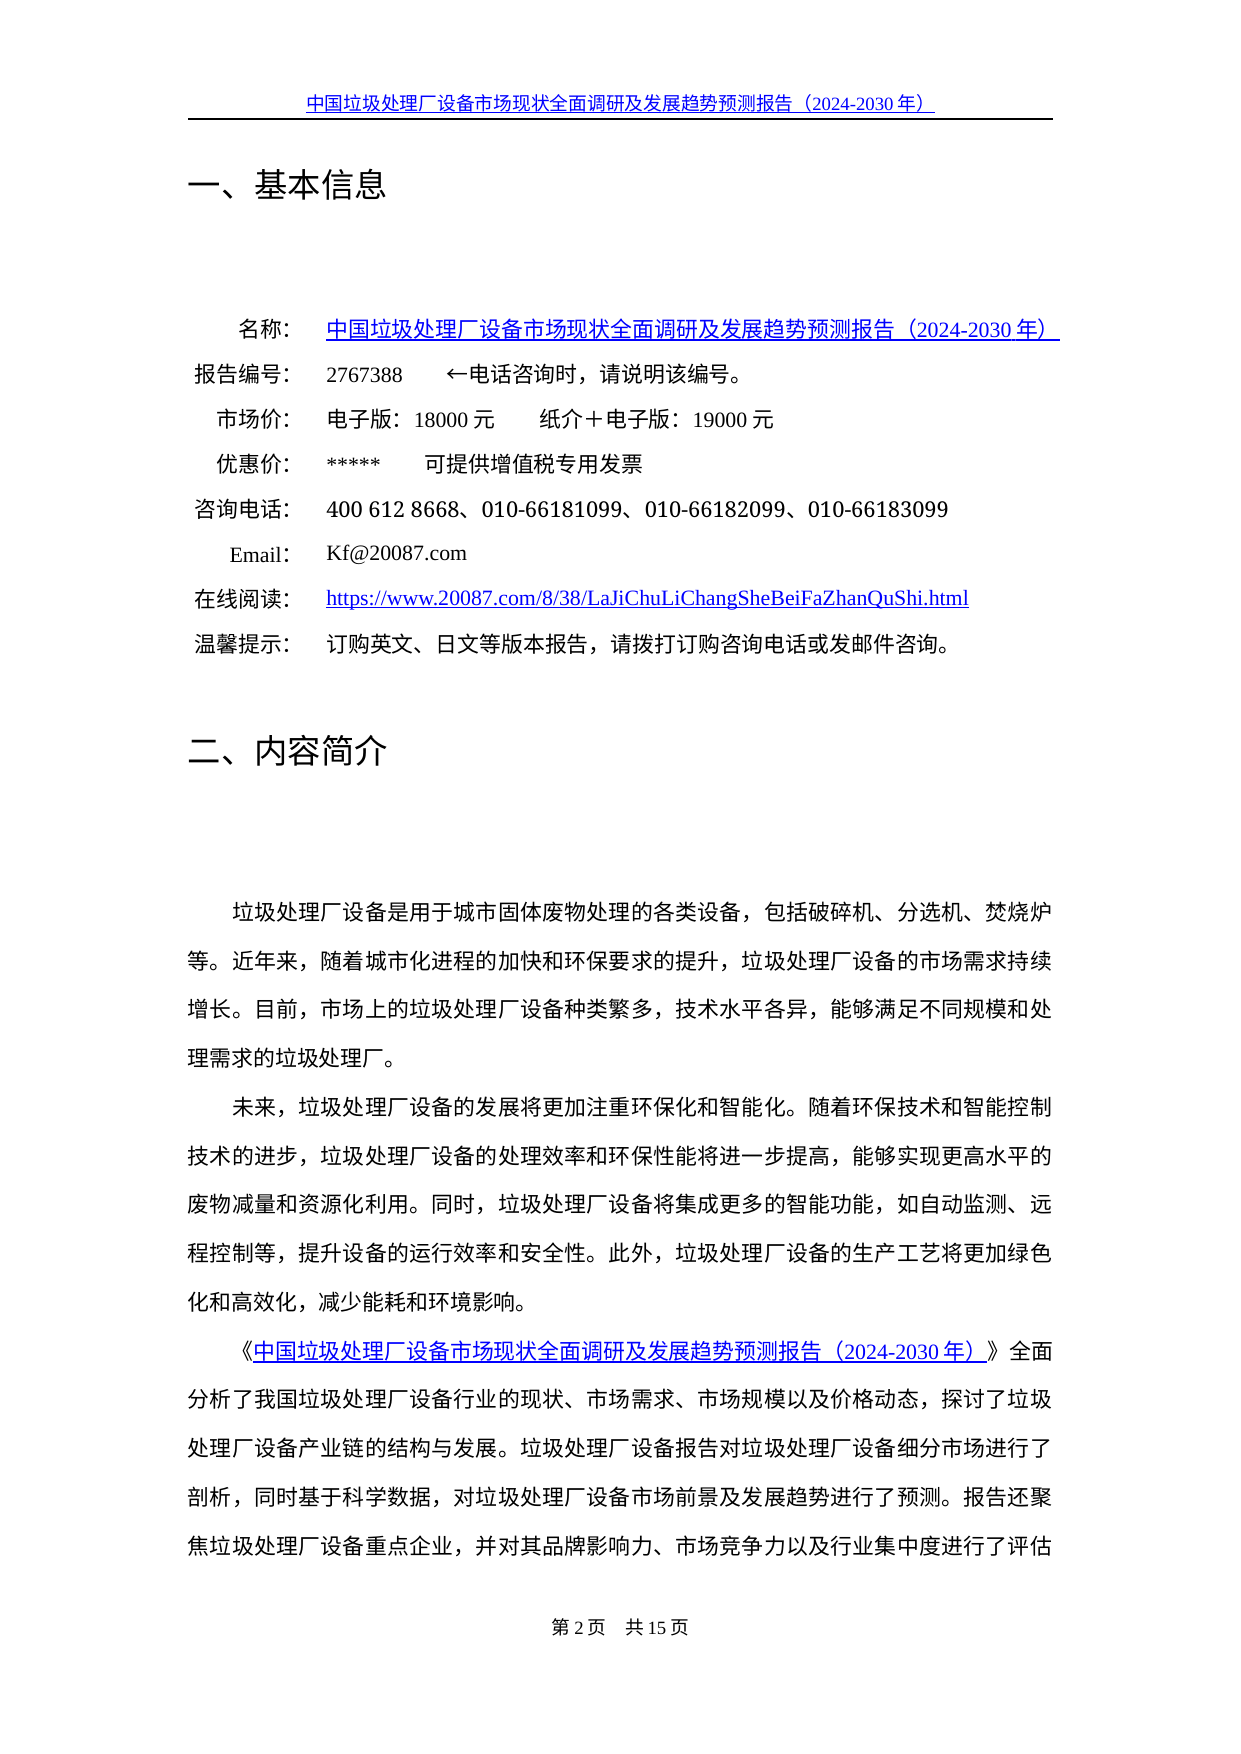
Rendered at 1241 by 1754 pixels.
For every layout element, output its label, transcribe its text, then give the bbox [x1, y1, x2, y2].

table_cell Kf@20087.com [315, 537, 1073, 582]
table_cell 400 612 8668、010-66181099、010-66182099、010-66183099 [315, 492, 1073, 537]
table_header 中国垃圾处理厂设备市场现状全面调研及发展趋势预测报告（2024-2030年） [315, 312, 1073, 357]
table_cell 2767388 ←电话咨询时，请说明该编号。 [315, 357, 1073, 402]
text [187, 894, 1053, 1561]
table_header 名称： [167, 312, 315, 357]
title 二、内容简介 [187, 717, 1053, 782]
table_cell 电子版：18000 元 纸介＋电子版：19000 元 [315, 402, 1073, 447]
table_cell 优惠价： [167, 447, 315, 492]
table_cell 温馨提示： [167, 627, 315, 672]
table_cell 咨询电话： [167, 492, 315, 537]
table_cell 市场价： [167, 402, 315, 447]
table_cell ***** 可提供增值税专用发票 [315, 447, 1073, 492]
table_cell [315, 582, 1073, 627]
table_cell 报告编号： [167, 357, 315, 402]
title 一、基本信息 [187, 150, 1053, 215]
table_cell 订购英文、日文等版本报告，请拨打订购咨询电话或发邮件咨询。 [315, 627, 1073, 672]
table_cell Email： [167, 537, 315, 582]
table_cell 在线阅读： [167, 582, 315, 627]
